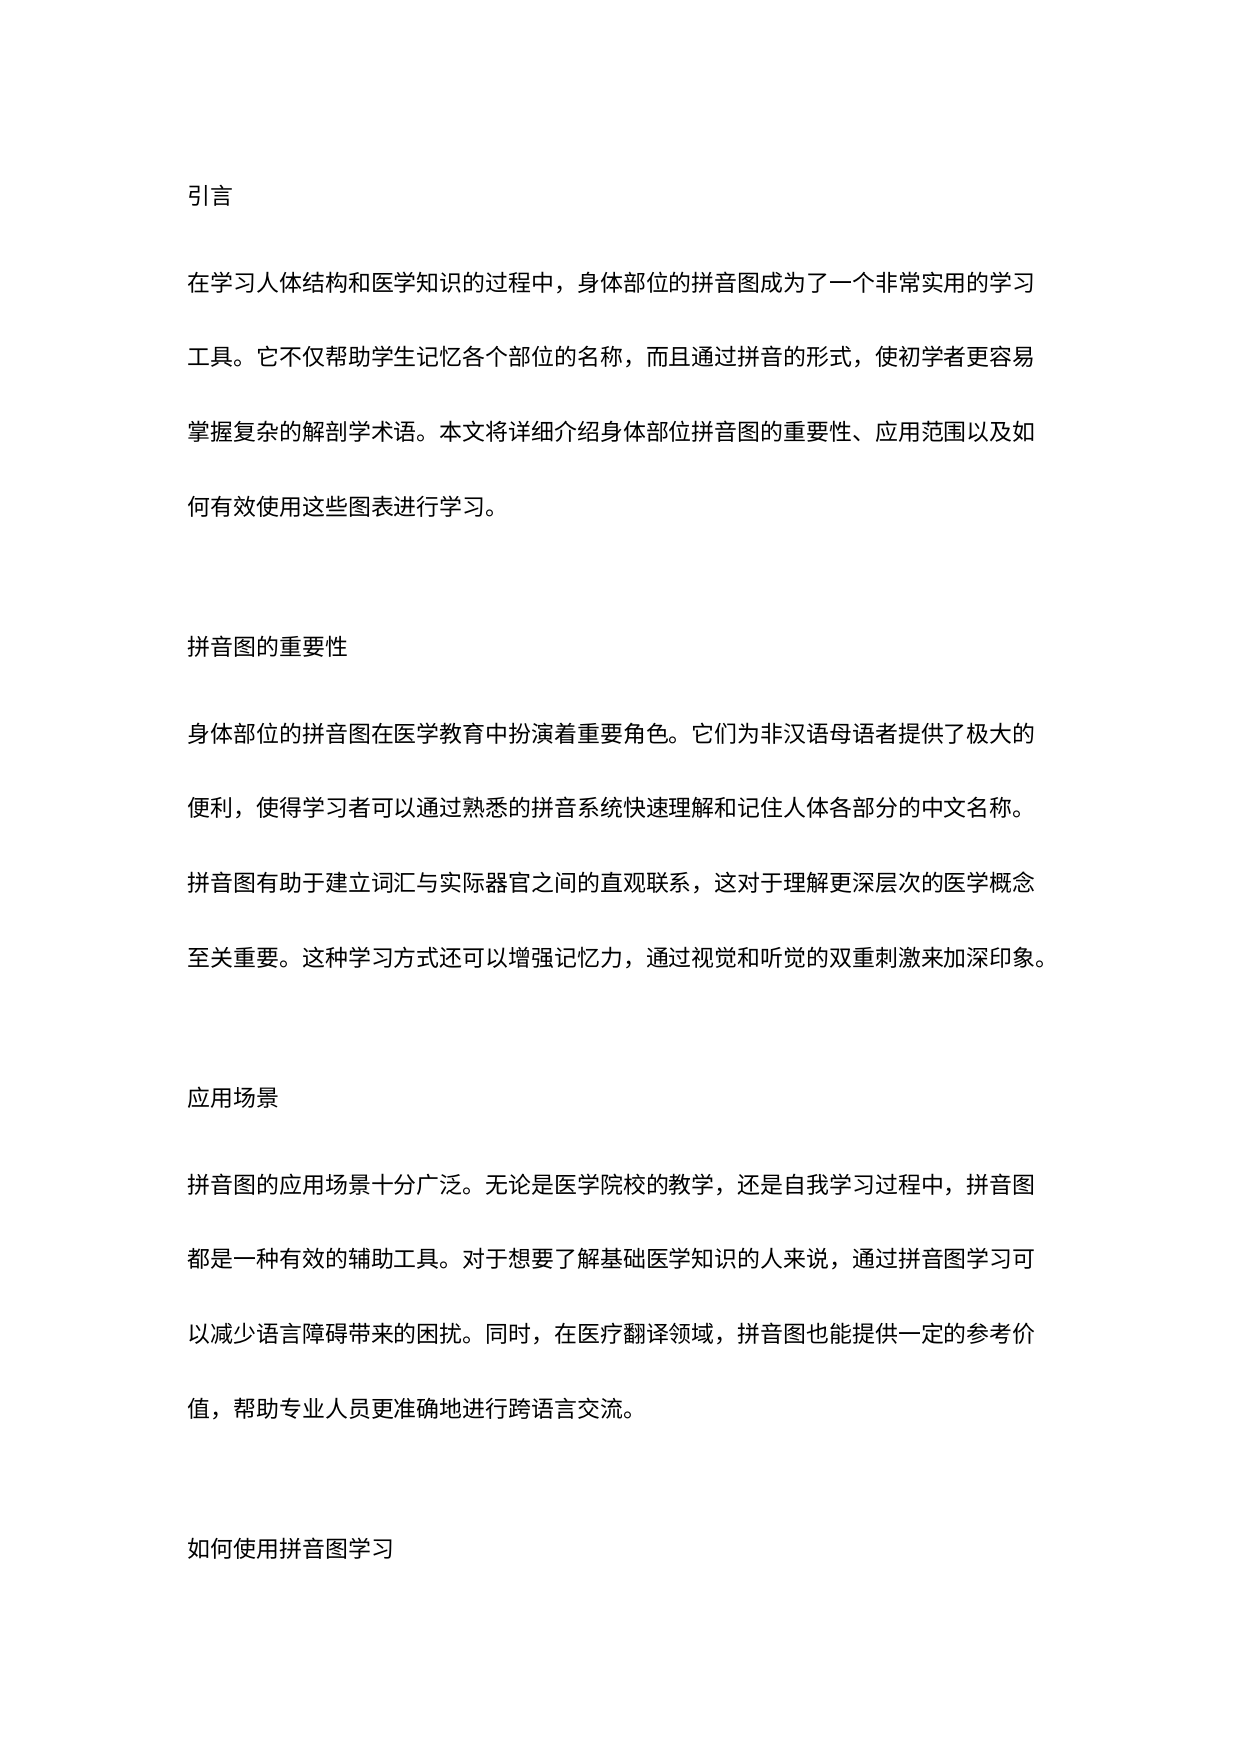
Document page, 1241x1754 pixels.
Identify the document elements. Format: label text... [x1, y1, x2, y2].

text 在学习人体结构和医学知识的过程中，身体部位的拼音图成为了一个非常实用的学习工具。它不仅帮助学生记忆各个部位的名称，而且通过拼音的形式，使初学者更容易掌握复杂的解剖学术语。本文将详细介绍身体部位拼音图的重要性、应用范围以及如何有效使用这些图表进行学习。 [187, 248, 1053, 538]
text 拼音图的应用场景十分广泛。无论是医学院校的教学，还是自我学习过程中，拼音图都是一种有效的辅助工具。对于想要了解基础医学知识的人来说，通过拼音图学习可以减少语言障碍带来的困扰。同时，在医疗翻译领域，拼音图也能提供一定的参考价值，帮助专业人员更准确地进行跨语言交流。 [187, 1151, 1053, 1440]
text 引言 [187, 162, 1053, 227]
text 身体部位的拼音图在医学教育中扮演着重要角色。它们为非汉语母语者提供了极大的便利，使得学习者可以通过熟悉的拼音系统快速理解和记住人体各部分的中文名称。拼音图有助于建立词汇与实际器官之间的直观联系，这对于理解更深层次的医学概念至关重要。这种学习方式还可以增强记忆力，通过视觉和听觉的双重刺激来加深印象。 [187, 699, 1053, 989]
text 应用场景 [187, 1064, 1053, 1129]
text 如何使用拼音图学习 [187, 1515, 1053, 1580]
text 拼音图的重要性 [187, 613, 1053, 678]
